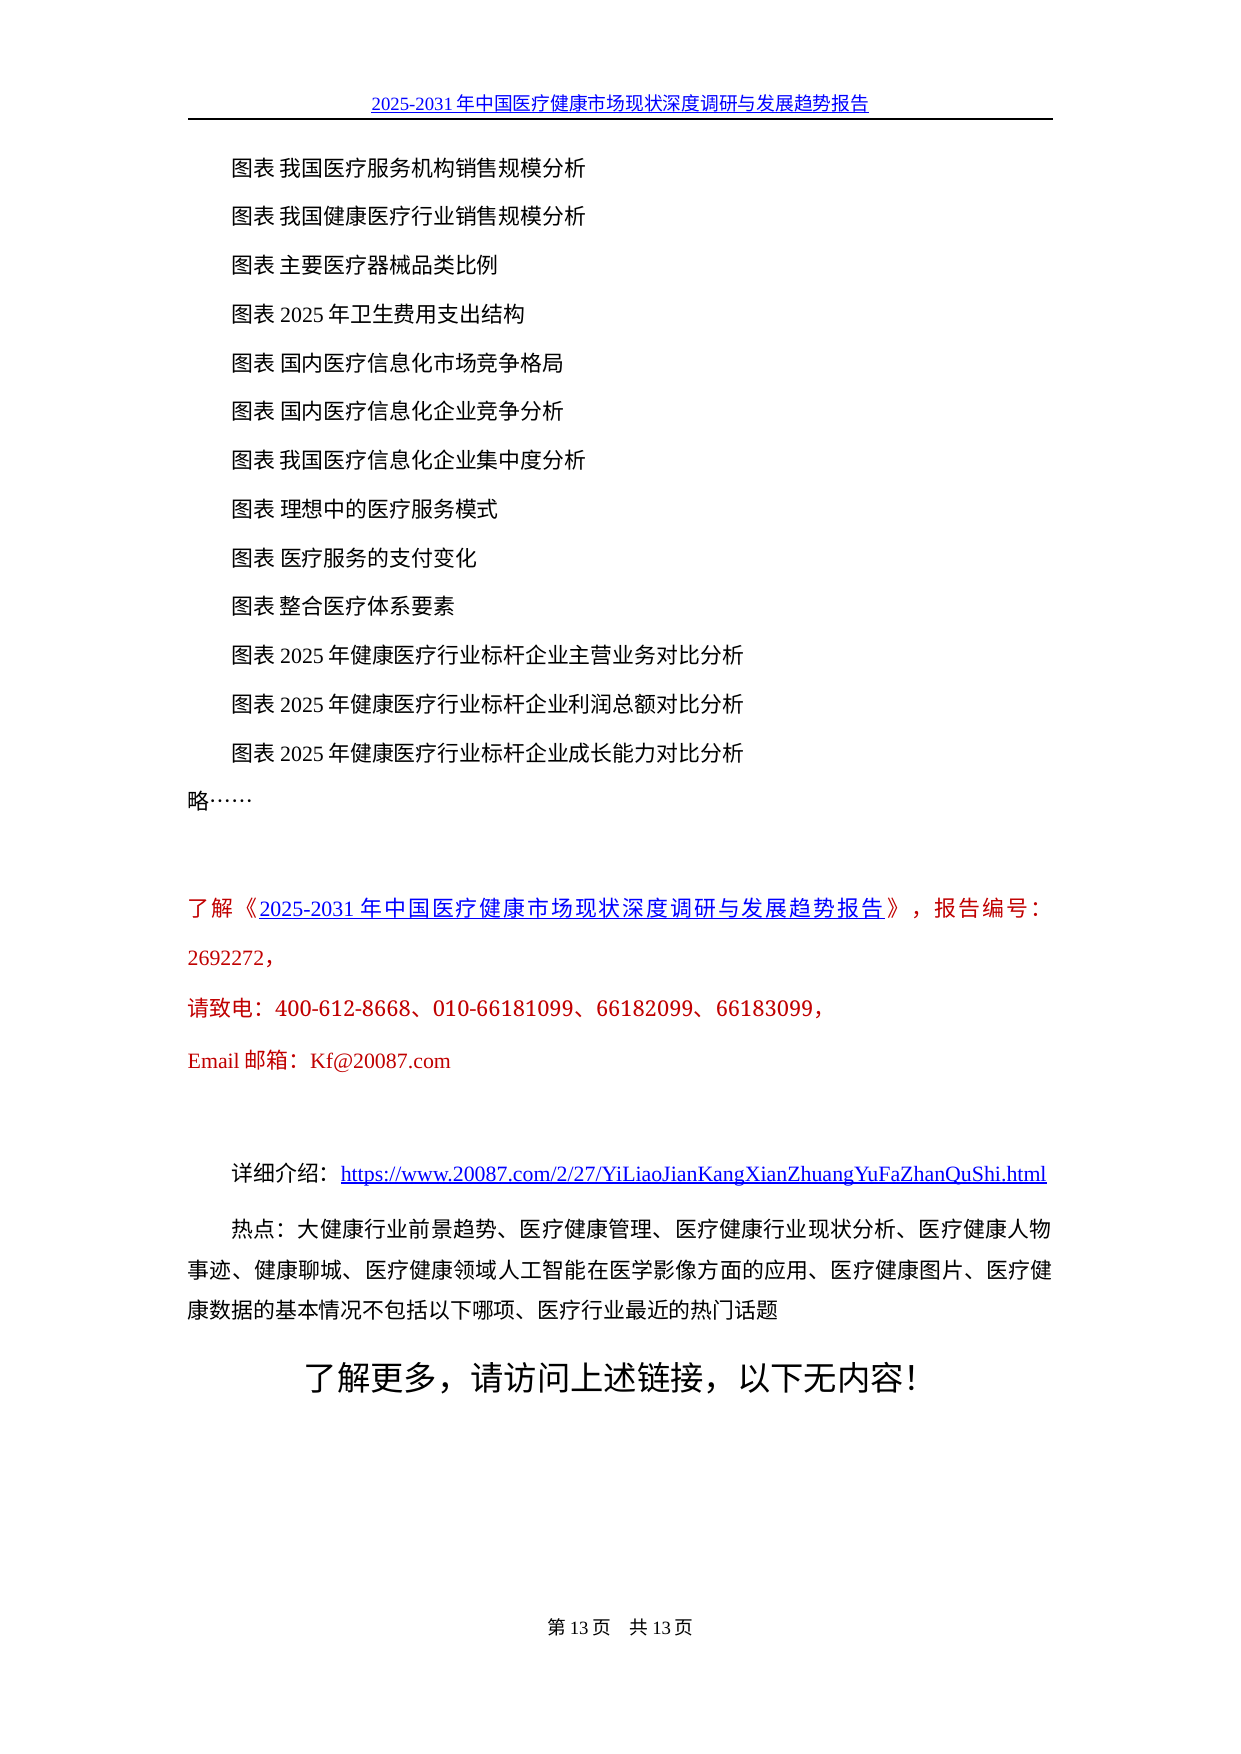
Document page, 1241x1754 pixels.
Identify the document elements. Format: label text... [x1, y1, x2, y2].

text Email邮箱：Kf@20087.com [187, 1042, 1053, 1075]
text 详细介绍：https://www.20087.com/2/27/YiLiaoJianKangXianZhuangYuFaZhanQuShi.html [187, 1155, 1053, 1188]
text 热点：大健康行业前景趋势、医疗健康管理、医疗健康行业现状分析、医疗健康人物事迹、健康聊城、医疗健康领域人工智能在医学影像方面的应用、医疗健康图片、医疗健康数据的基本情况不包括以下哪项、医疗行业最近的热门话题 [187, 1212, 1053, 1326]
text 请致电：400-612-8668、010-66181099、66182099、66183099， [187, 991, 1053, 1023]
title 了解更多，请访问上述链接，以下无内容！ [187, 1343, 1053, 1408]
text 了解《2025-2031年中国医疗健康市场现状深度调研与发展趋势报告》，报告编号：2692272， [187, 890, 1053, 972]
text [187, 150, 1053, 816]
